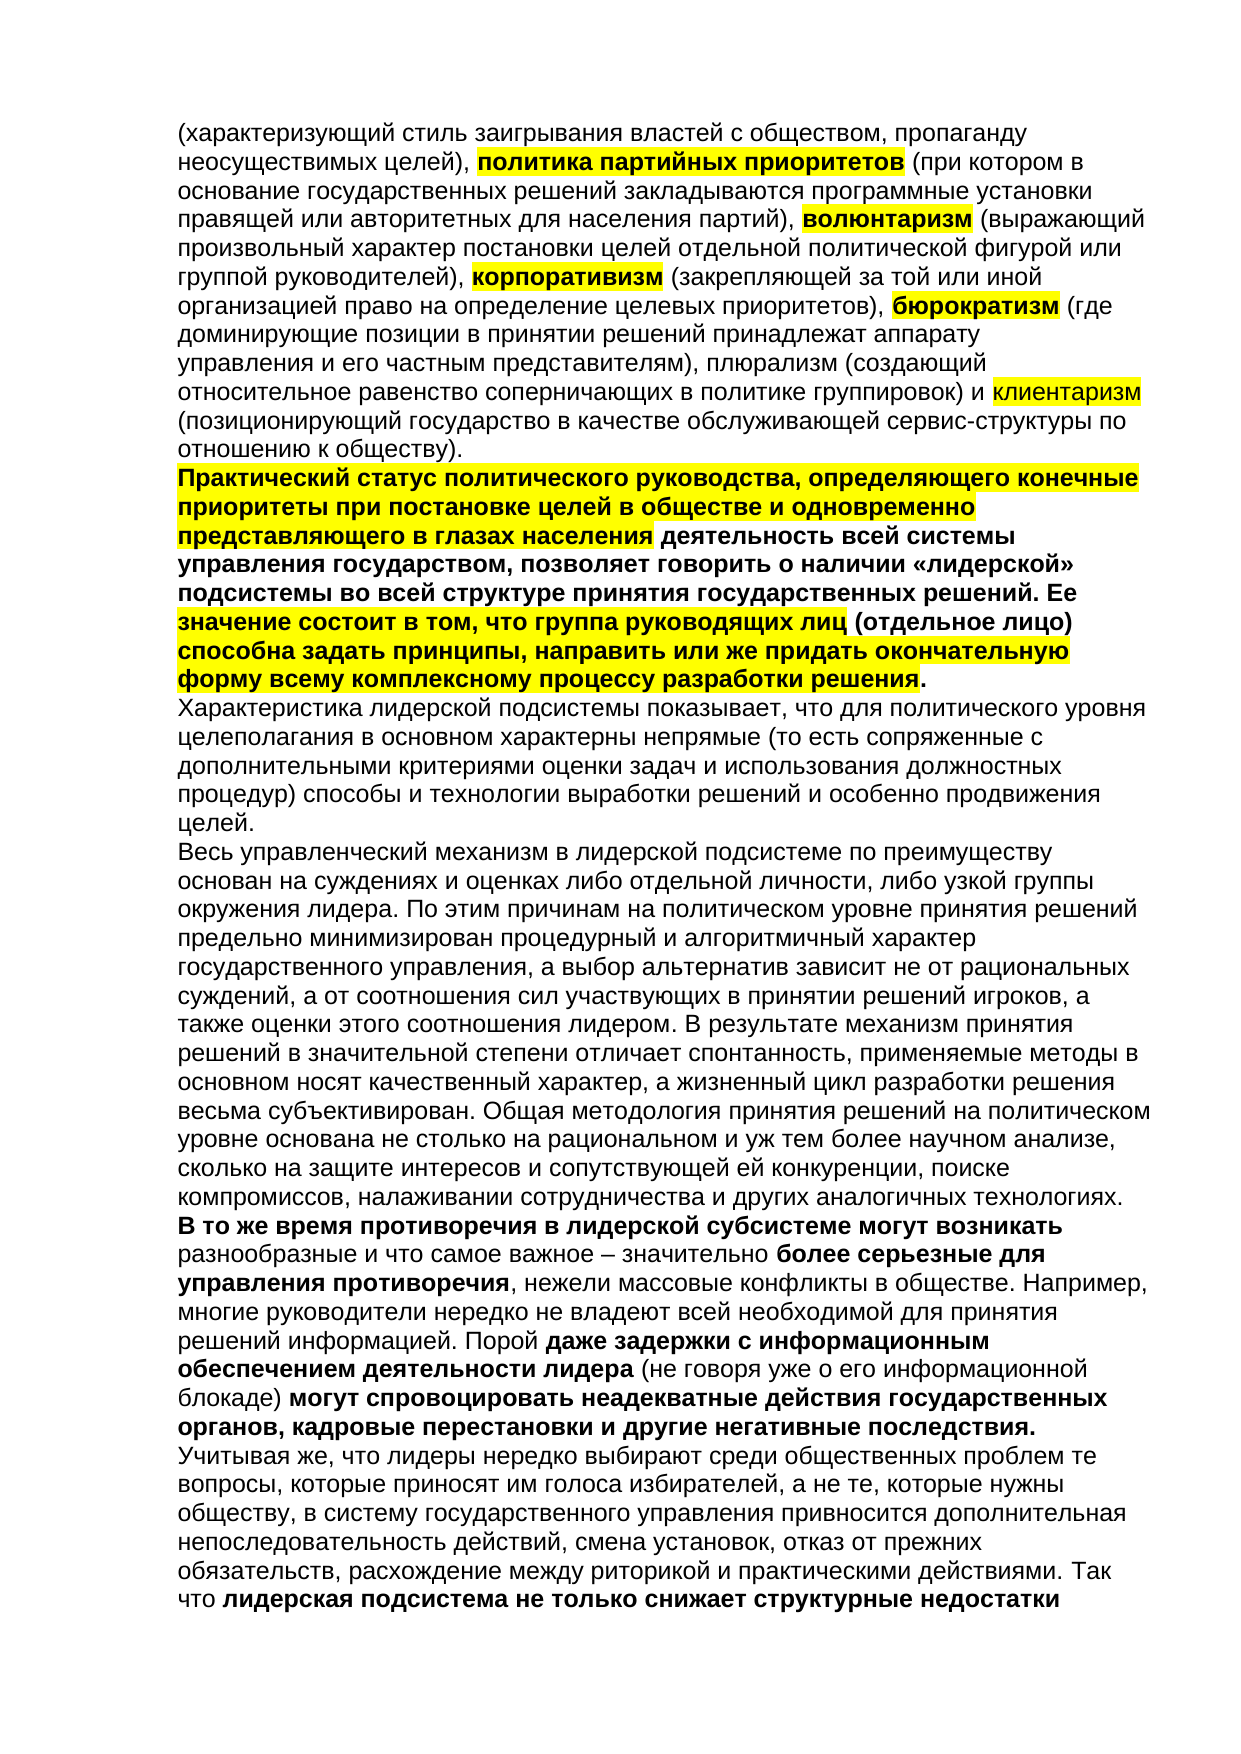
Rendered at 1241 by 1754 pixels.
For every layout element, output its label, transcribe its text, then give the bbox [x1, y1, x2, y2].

text В то же время противоречия в лидерской субсистеме могут возникать разнообразные и что самое важное – значительно более серьезные для управления противоречия, нежели массовые конфликты в обществе. Например, многие руководители нередко не владеют всей необходимой для принятия решений информацией. Порой даже задержки с информационным обеспечением деятельности лидера (не говоря уже о его информационной блокаде) могут спровоцировать неадекватные действия государственных органов, кадровые перестановки и другие негативные последствия. Учитывая же, что лидеры нередко выбирают среди общественных проблем те вопросы, которые приносят им голоса избирателей, а не те, которые нужны обществу, в систему государственного управления привносится дополнительная непоследовательность действий, смена установок, отказ от прежних [177, 1211, 1152, 1556]
text управления и его частным представителям), плюрализм (создающий относительное равенство соперничающих в политике группировок) и клиентаризм (позиционирующий государство в качестве обслуживающей сервис-структуры по отношению к обществу). [177, 348, 1152, 463]
text Характеристика лидерской подсистемы показывает, что для политического уровня целеполагания в основном характерны непрямые (то есть сопряженные с дополнительными критериями оценки задач и использования должностных процедур) способы и технологии выработки решений и особенно продвижения целей. [177, 693, 1152, 837]
text Весь управленческий механизм в лидерской подсистеме по преимуществу основан на суждениях и оценках либо отдельной личности, либо узкой группы окружения лидера. По этим причинам на политическом уровне принятия решений предельно минимизирован процедурный и алгоритмичный характер государственного управления, а выбор альтернатив зависит не от рациональных суждений, а от соотношения сил участвующих в принятии решений игроков, а также оценки этого соотношения лидером. В результате механизм принятия решений в значительной степени отличает спонтанность, применяемые методы в основном носят качественный характер, а жизненный цикл разработки решения весьма субъективирован. Общая методология принятия решений на политическом уровне основана не столько на рациональном и уж тем более научном анализе, сколько на защите интересов и сопутствующей ей конкуренции, поиске компромиссов, налаживании сотрудничества и других аналогичных технологиях. [177, 837, 1152, 1211]
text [177, 1556, 1152, 1613]
text Практический статус политического руководства, определяющего конечные приоритеты при постановке целей в обществе и одновременно представляющего в глазах населения деятельность всей системы управления государством, позволяет говорить о наличии «лидерской» подсистемы во всей структуре принятия государственных решений. Ее значение состоит в том, что группа руководящих лиц (отдельное лицо) способна задать принципы, направить или же придать окончательную форму всему комплексному процессу разработки решения. [177, 463, 1152, 693]
